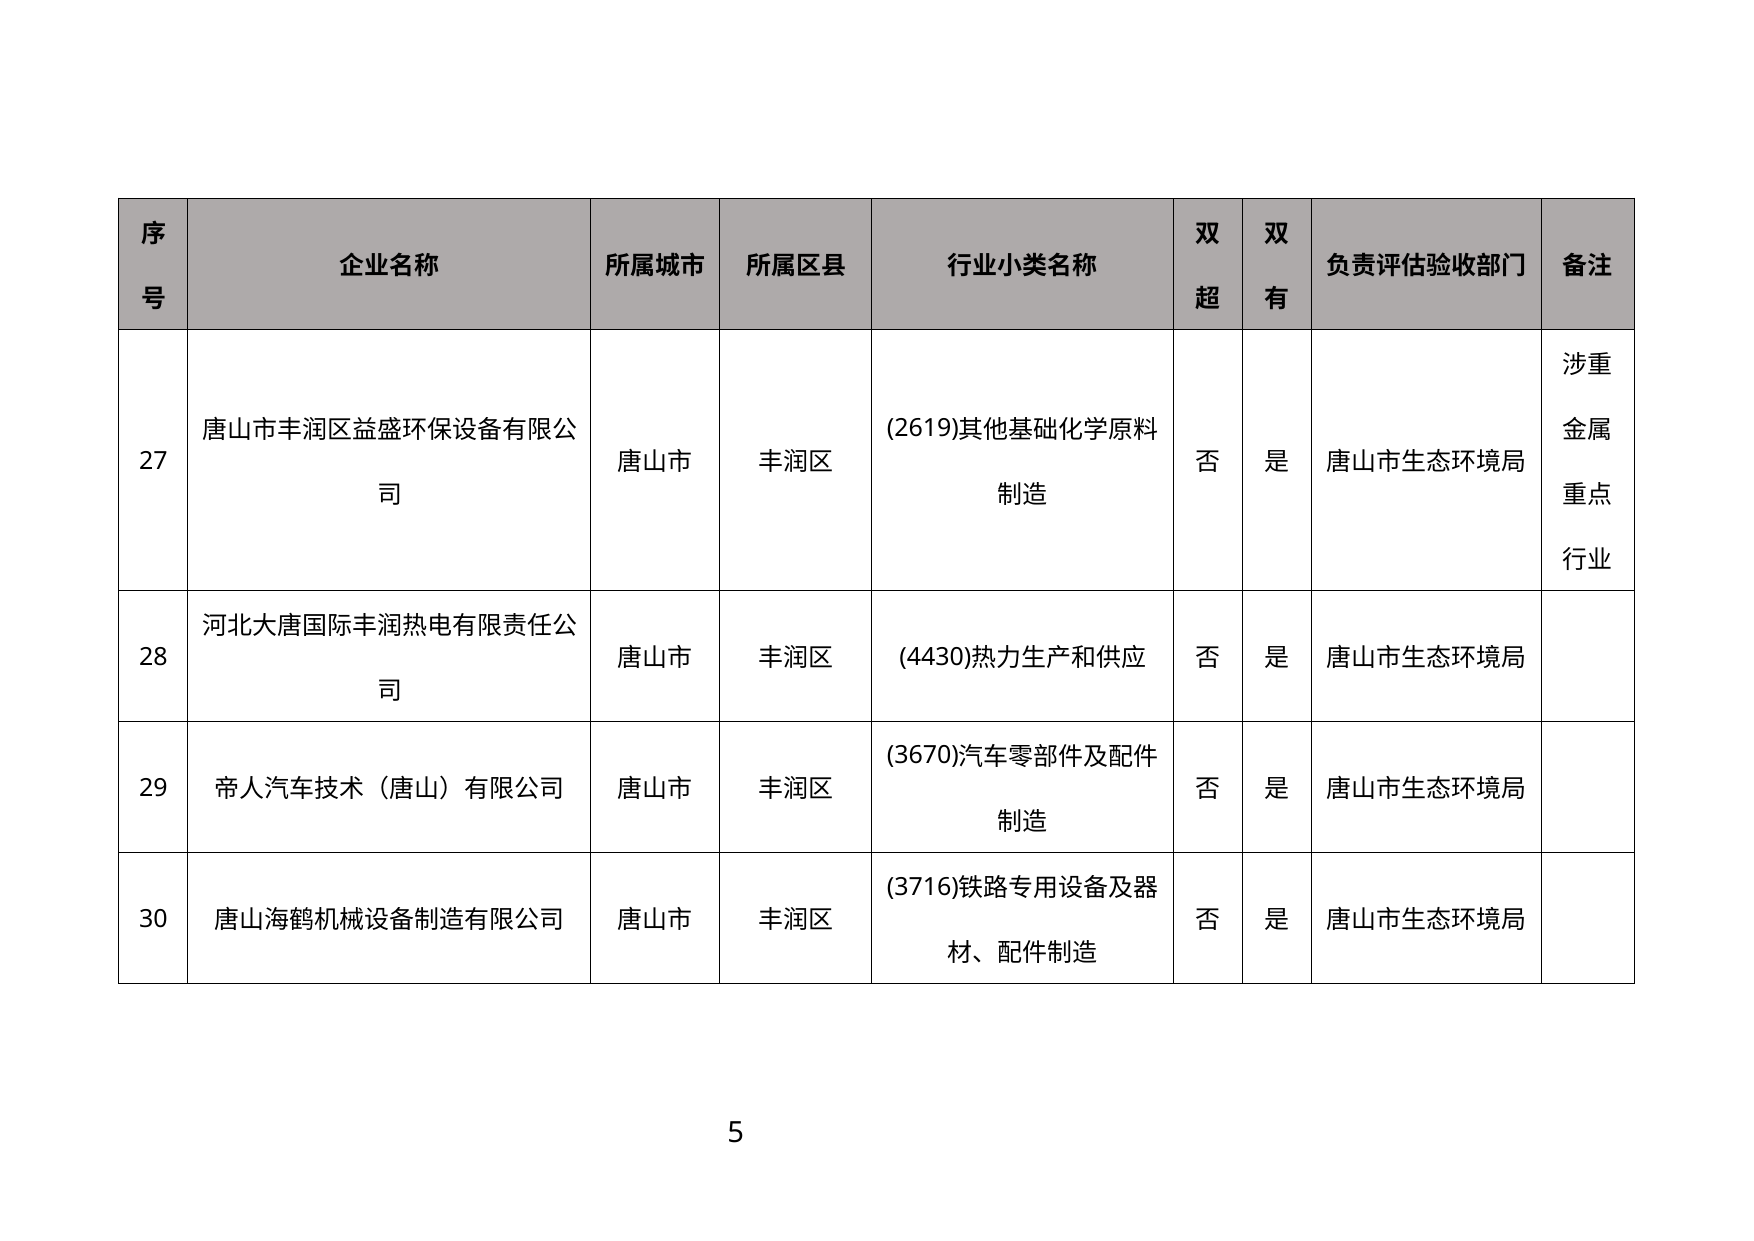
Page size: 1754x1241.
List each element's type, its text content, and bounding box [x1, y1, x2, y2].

table_cell 帝人汽车技术（唐山）有限公司 [188, 722, 590, 852]
table_cell 河北大唐国际丰润热电有限责任公司 [188, 591, 590, 721]
table_cell 唐山市 [591, 330, 719, 590]
table_header 所属城市 [591, 199, 719, 329]
table_cell (2619)其他基础化学原料制造 [872, 330, 1173, 590]
table_header 企业名称 [188, 199, 590, 329]
table_header 序号 [119, 199, 187, 329]
table_cell 30 [119, 853, 187, 983]
table_cell 唐山市 [591, 722, 719, 852]
table_cell 27 [119, 330, 187, 590]
table_cell 丰润区 [720, 591, 871, 721]
table_cell (4430)热力生产和供应 [872, 591, 1173, 721]
table_cell 否 [1174, 722, 1242, 852]
table_cell 丰润区 [720, 853, 871, 983]
table_cell 唐山市 [591, 853, 719, 983]
table_cell (3670)汽车零部件及配件制造 [872, 722, 1173, 852]
table_cell 唐山市 [591, 591, 719, 721]
table_header 双有 [1243, 199, 1311, 329]
table_cell [1542, 853, 1634, 983]
table_cell 否 [1174, 330, 1242, 590]
table_cell [1542, 591, 1634, 721]
table_cell [1542, 722, 1634, 852]
table_cell 丰润区 [720, 330, 871, 590]
table_cell 是 [1243, 330, 1311, 590]
table_cell 是 [1243, 591, 1311, 721]
table_header 负责评估验收部门 [1312, 199, 1541, 329]
table_header 备注 [1542, 199, 1634, 329]
table_cell 唐山市生态环境局 [1312, 722, 1541, 852]
table_cell 唐山市生态环境局 [1312, 330, 1541, 590]
table_cell 唐山市丰润区益盛环保设备有限公司 [188, 330, 590, 590]
table_header 双超 [1174, 199, 1242, 329]
table_header 行业小类名称 [872, 199, 1173, 329]
table_cell 涉重金属重点行业 [1542, 330, 1634, 590]
table_cell 唐山市生态环境局 [1312, 853, 1541, 983]
table_cell 唐山海鹤机械设备制造有限公司 [188, 853, 590, 983]
table_header 所属区县 [720, 199, 871, 329]
table_cell 是 [1243, 853, 1311, 983]
table_cell 是 [1243, 722, 1311, 852]
table_cell 28 [119, 591, 187, 721]
table_cell 否 [1174, 591, 1242, 721]
table_cell 29 [119, 722, 187, 852]
table_cell (3716)铁路专用设备及器材、配件制造 [872, 853, 1173, 983]
table_cell 丰润区 [720, 722, 871, 852]
table_cell 否 [1174, 853, 1242, 983]
table_cell 唐山市生态环境局 [1312, 591, 1541, 721]
